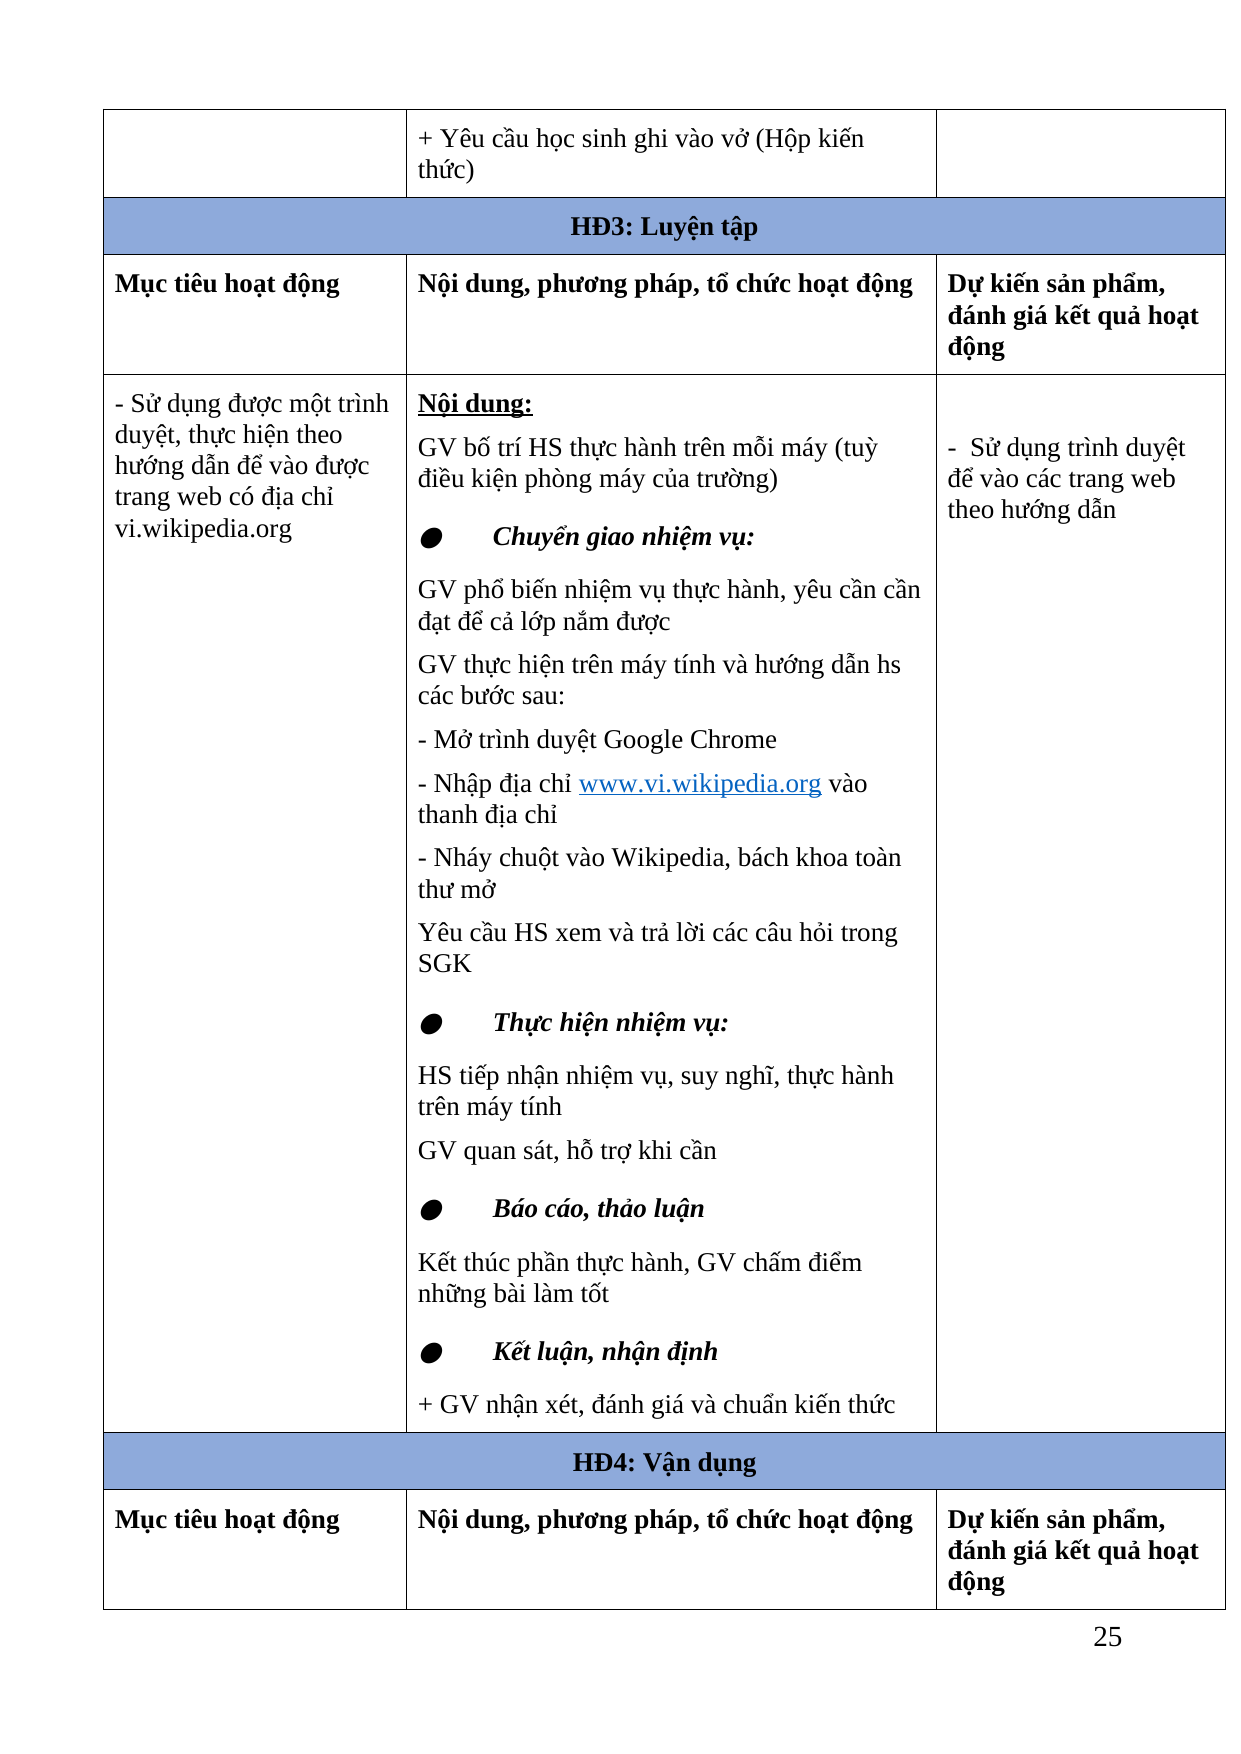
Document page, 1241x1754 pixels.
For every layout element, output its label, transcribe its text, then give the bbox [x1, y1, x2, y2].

table_cell Dự kiến sản phẩm, đánh giá kết quả hoạt động [937, 1490, 1225, 1609]
table_cell Nội dung: GV bố trí HS thực hành trên mỗi máy (tuỳ điều kiện phòng máy của trường) Chuyển giao nhiệm vụ: GV phổ biến nhiệm vụ thực hành, yêu cần cần đạt để cả lớp nắm được GV thực hiện trên máy tính và hướng dẫn hs các bước sau: - Mở trình duyệt Google Chrome - Nhập địa chỉ www.vi.wikipedia.org vào thanh địa chỉ - Nháy chuột vào Wikipedia, bách khoa toàn thư mở Yêu cầu HS xem và trả lời các câu hỏi trong SGK Thực hiện nhiệm vụ: HS tiếp nhận nhiệm vụ, suy nghĩ, thực hành trên máy tính GV quan sát, hỗ trợ khi cần Báo cáo, thảo luận Kết thúc phần thực hành, GV chấm điểm những bài làm tốt Kết luận, nhận định + GV nhận xét, đánh giá và chuẩn kiến thức [407, 375, 936, 1432]
table_cell Dự kiến sản phẩm, đánh giá kết quả hoạt động [937, 255, 1225, 373]
table_cell - Sử dụng trình duyệt để vào các trang web theo hướng dẫn [937, 375, 1225, 1432]
table_cell Mục tiêu hoạt động [104, 255, 406, 373]
table_cell Nội dung, phương pháp, tổ chức hoạt động [407, 1490, 936, 1609]
table_cell Nội dung, phương pháp, tổ chức hoạt động [407, 255, 936, 373]
table_cell HĐ4: Vận dụng [104, 1433, 1225, 1489]
table_cell Mục tiêu hoạt động [104, 1490, 406, 1609]
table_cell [937, 110, 1225, 197]
table_cell HĐ3: Luyện tập [104, 198, 1225, 254]
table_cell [407, 110, 936, 197]
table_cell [104, 110, 406, 197]
table_cell - Sử dụng được một trình duyệt, thực hiện theo hướng dẫn để vào được trang web có địa chỉ vi.wikipedia.org [104, 375, 406, 1432]
